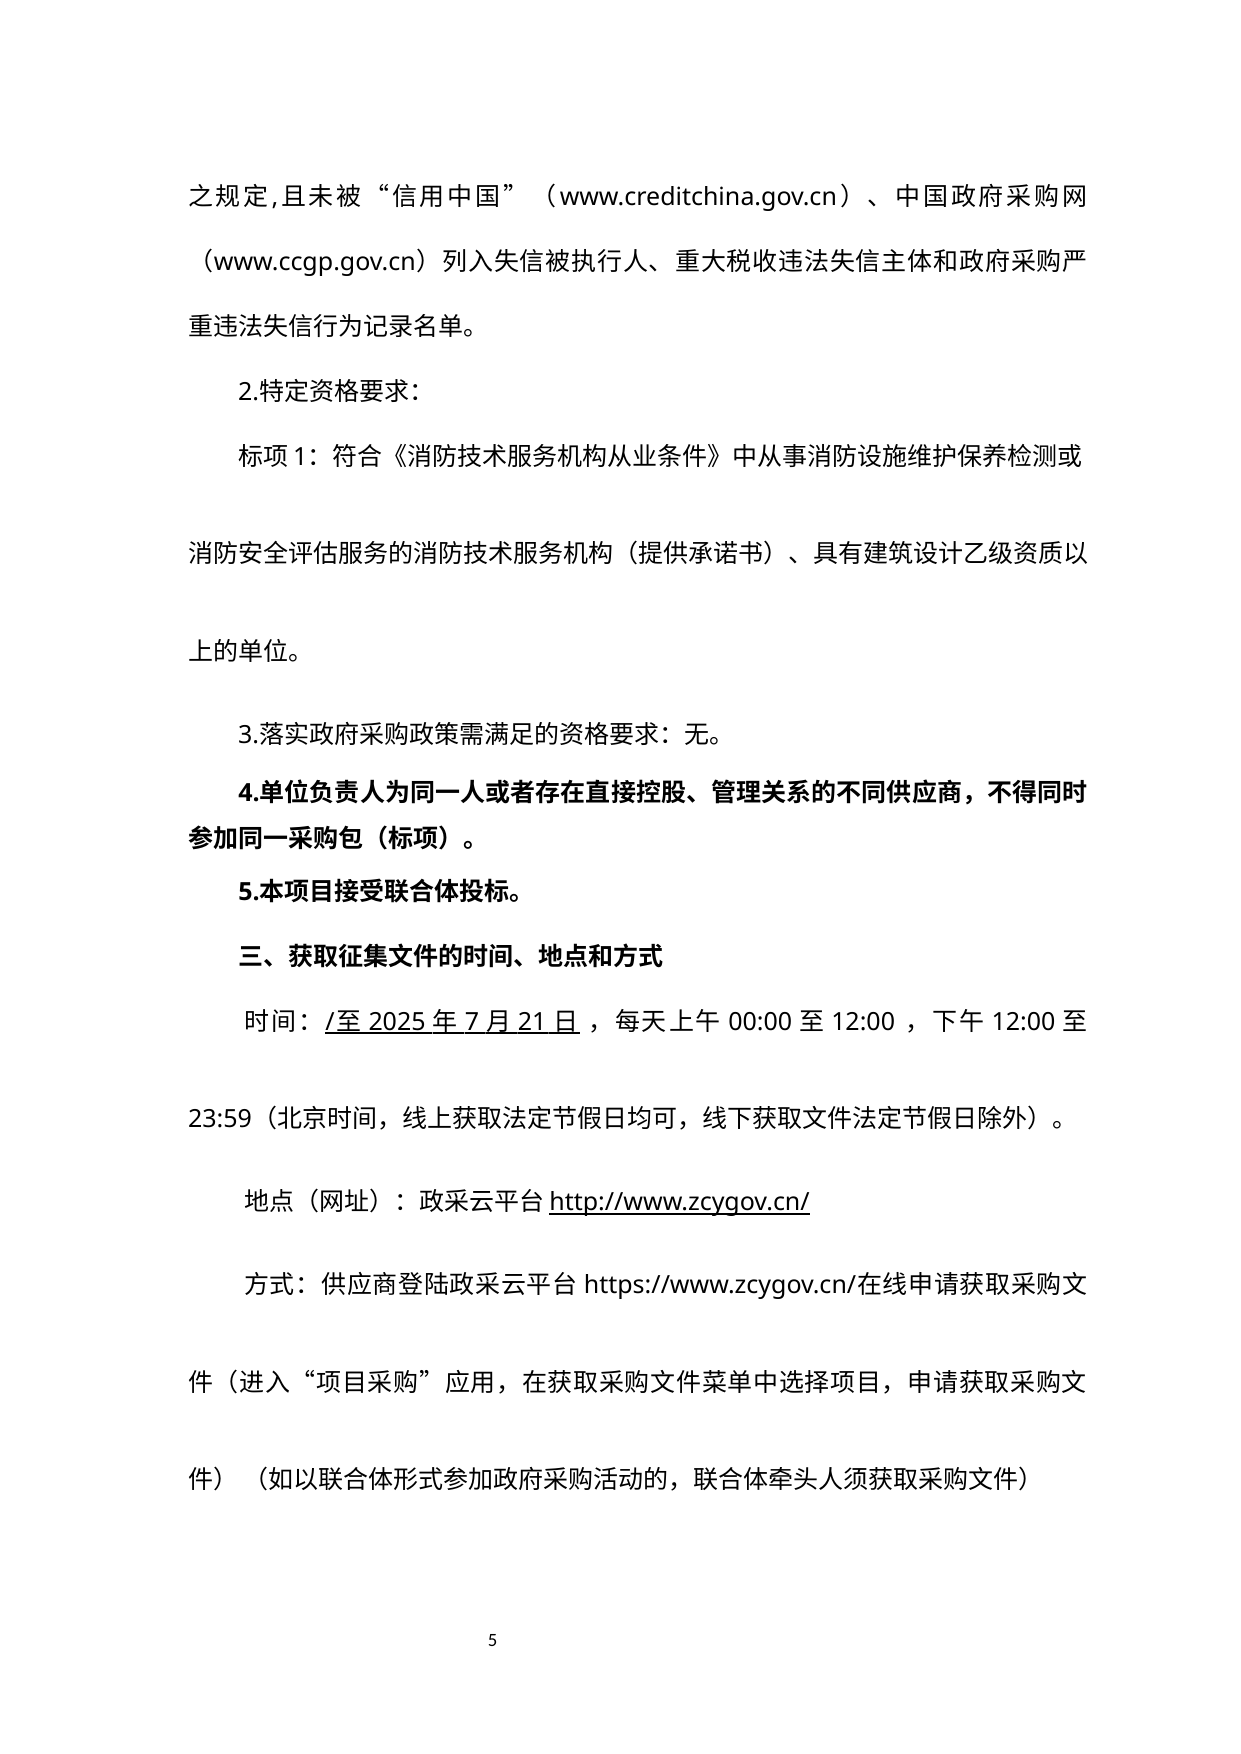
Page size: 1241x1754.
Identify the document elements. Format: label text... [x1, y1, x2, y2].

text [188, 162, 1088, 357]
text 三、获取征集文件的时间、地点和方式 [188, 922, 1088, 987]
text 4.单位负责人为同一人或者存在直接控股、管理关系的不同供应商，不得同时参加同一采购包（标项）。 [188, 765, 1088, 857]
text 方式：供应商登陆政采云平台https://www.zcygov.cn/在线申请获取采购文件（进入“项目采购”应用，在获取采购文件菜单中选择项目，申请获取采购文件） （如以联合体形式参加政府采购活动的，联合体牵头人须获取采购文件） [188, 1251, 1088, 1511]
text 3.落实政府采购政策需满足的资格要求：无。 [188, 700, 1088, 765]
text 标项1：符合《消防技术服务机构从业条件》中从事消防设施维护保养检测或消防安全评估服务的消防技术服务机构（提供承诺书）、具有建筑设计乙级资质以上的单位。 [188, 422, 1088, 682]
text 时间：/至2025年7月21日 ，每天上午00:00至12:00 ，下午12:00至23:59（北京时间，线上获取法定节假日均可，线下获取文件法定节假日除外）。 [188, 987, 1088, 1149]
text 5.本项目接受联合体投标。 [188, 857, 1088, 922]
text 2.特定资格要求： [188, 357, 1088, 422]
text 地点（网址）：政采云平台http://www.zcygov.cn/ [188, 1167, 1088, 1232]
